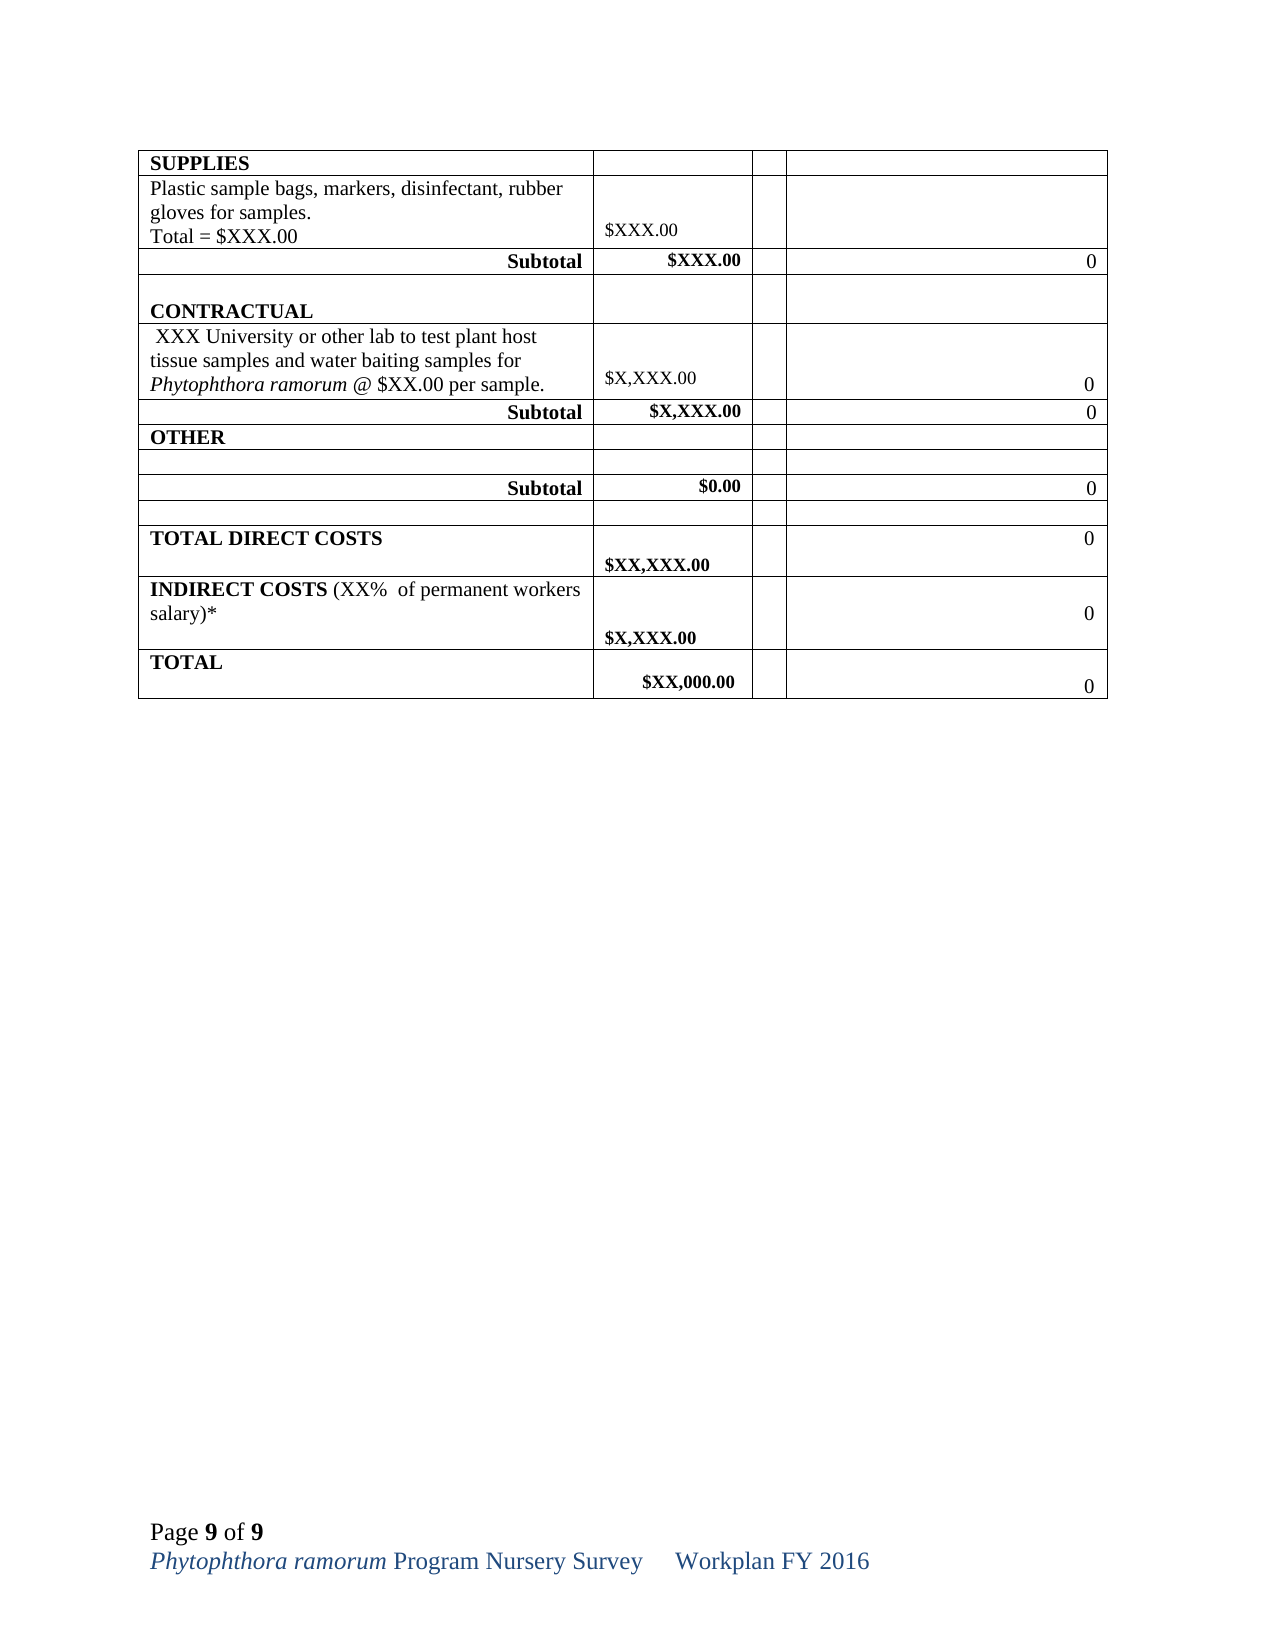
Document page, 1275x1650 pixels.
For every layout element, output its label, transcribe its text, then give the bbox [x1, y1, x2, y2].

table_cell $X,XXX.00 [594, 324, 752, 399]
table_cell 0 [787, 249, 1107, 273]
table_cell $XX,XXX.00 [594, 526, 752, 576]
table_cell [594, 425, 752, 449]
table_cell [787, 501, 1107, 524]
table_cell [753, 501, 786, 524]
table_cell [139, 501, 593, 524]
table_cell INDIRECT COSTS (XX% of permanent workers salary)* [139, 577, 593, 649]
table_cell [753, 526, 786, 576]
table_cell [787, 151, 1107, 175]
table_cell OTHER [139, 425, 593, 449]
table_cell [787, 450, 1107, 474]
table_cell [139, 450, 593, 474]
table_cell [753, 249, 786, 273]
table_cell [787, 176, 1107, 248]
table_cell [753, 324, 786, 399]
table_cell 0 [787, 526, 1107, 576]
table_cell [753, 151, 786, 175]
table_cell 0 [787, 577, 1107, 649]
table_cell $XXX.00 [594, 176, 752, 248]
table_cell $0.00 [594, 475, 752, 499]
table_cell [753, 450, 786, 474]
table_cell 0 [787, 324, 1107, 399]
table_cell Subtotal [139, 249, 593, 273]
table_cell [753, 176, 786, 248]
table_cell [594, 450, 752, 474]
table_cell [753, 425, 786, 449]
table_cell $X,XXX.00 [594, 400, 752, 424]
table_cell Plastic sample bags, markers, disinfectant, rubber gloves for samples. Total = $XXX.00 [139, 176, 593, 248]
table_cell Subtotal [139, 400, 593, 424]
table_cell [594, 275, 752, 323]
table_cell XXX University or other lab to test plant host tissue samples and water baiting samples for Phytophthora ramorum @ $XX.00 per sample. [139, 324, 593, 399]
table_cell $XX,000.00 [594, 650, 752, 698]
table_cell [787, 275, 1107, 323]
table_cell 0 [787, 400, 1107, 424]
table_cell [594, 151, 752, 175]
table_cell SUPPLIES [139, 151, 593, 175]
table_cell $X,XXX.00 [594, 577, 752, 649]
table_cell $XXX.00 [594, 249, 752, 273]
table_cell TOTAL DIRECT COSTS [139, 526, 593, 576]
table_cell 0 [787, 650, 1107, 698]
table_cell CONTRACTUAL [139, 275, 593, 323]
table_cell [787, 425, 1107, 449]
table_cell [753, 475, 786, 499]
table_cell [753, 577, 786, 649]
table_cell Subtotal [139, 475, 593, 499]
table_cell [753, 275, 786, 323]
table_cell TOTAL [139, 650, 593, 698]
table_cell [753, 400, 786, 424]
table_cell 0 [787, 475, 1107, 499]
table_cell [753, 650, 786, 698]
table_cell [594, 501, 752, 524]
